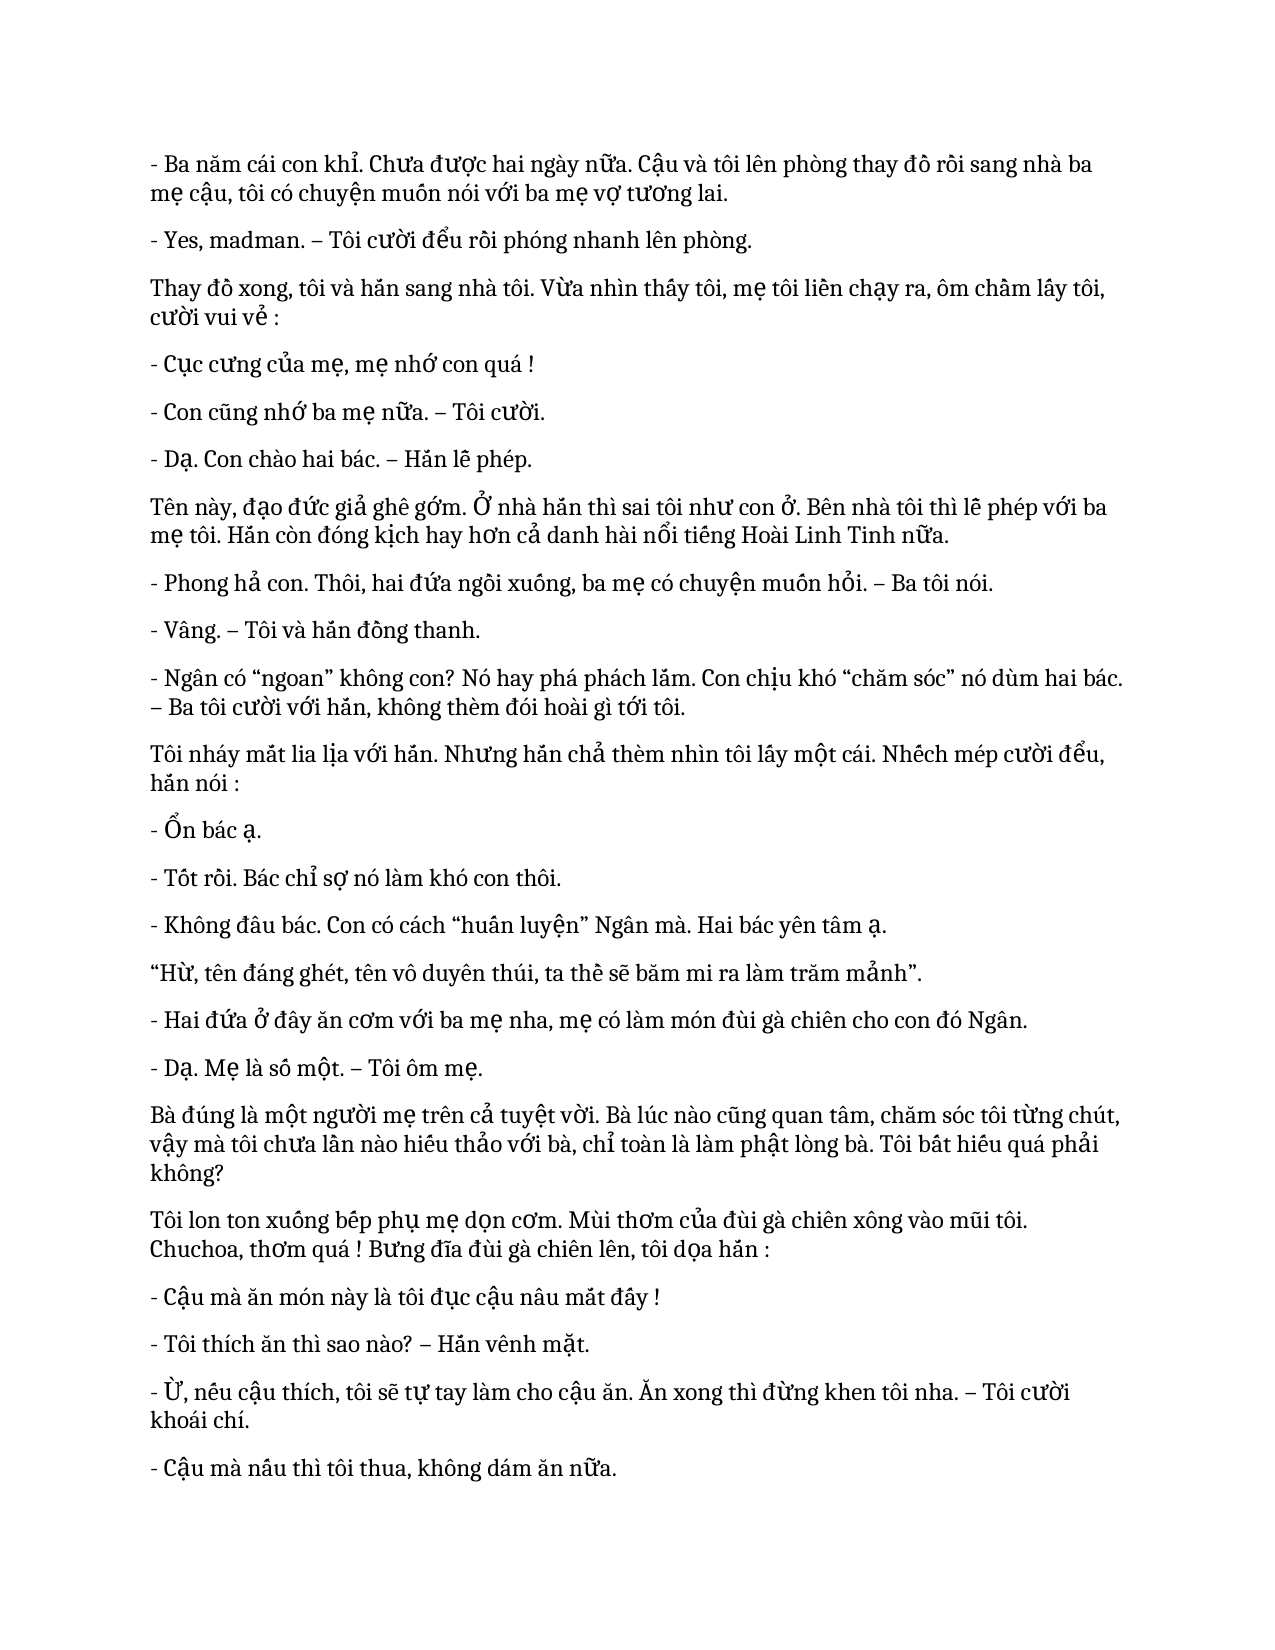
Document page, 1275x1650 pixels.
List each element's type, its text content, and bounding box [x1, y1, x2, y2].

text - Cậu mà ăn món này là tôi đục cậu nâu mắt đấy ! [150, 1282, 1125, 1311]
text - Vâng. – Tôi và hắn đồng thanh. [150, 616, 1125, 645]
text Thay đồ xong, tôi và hắn sang nhà tôi. Vừa nhìn thấy tôi, mẹ tôi liền chạy ra, ôm chầm lấy tôi, cười vui vẻ : [150, 274, 1125, 331]
text - Ba năm cái con khỉ. Chưa được hai ngày nữa. Cậu và tôi lên phòng thay đồ rồi sang nhà ba mẹ cậu, tôi có chuyện muốn nói với ba mẹ vợ tương lai. [150, 150, 1125, 207]
text - Dạ. Mẹ là số một. – Tôi ôm mẹ. [150, 1054, 1125, 1082]
text - Hai đứa ở đây ăn cơm với ba mẹ nha, mẹ có làm món đùi gà chiên cho con đó Ngân. [150, 1006, 1125, 1035]
text - Tốt rồi. Bác chỉ sợ nó làm khó con thôi. [150, 864, 1125, 892]
text - Yes, madman. – Tôi cười đểu rồi phóng nhanh lên phòng. [150, 226, 1125, 255]
text - Không đâu bác. Con có cách “huấn luyện” Ngân mà. Hai bác yên tâm ạ. [150, 911, 1125, 940]
text Tên này, đạo đức giả ghê gớm. Ở nhà hắn thì sai tôi như con ở. Bên nhà tôi thì lễ phép với ba mẹ tôi. Hắn còn đóng kịch hay hơn cả danh hài nổi tiếng Hoài Linh Tinh nữa. [150, 492, 1125, 550]
text Tôi nháy mắt lia lịa với hắn. Nhưng hắn chả thèm nhìn tôi lấy một cái. Nhếch mép cười đểu, hắn nói : [150, 740, 1125, 797]
text - Dạ. Con chào hai bác. – Hắn lễ phép. [150, 445, 1125, 474]
text Tôi lon ton xuống bếp phụ mẹ dọn cơm. Mùi thơm của đùi gà chiên xông vào mũi tôi. Chuchoa, thơm quá ! Bưng đĩa đùi gà chiên lên, tôi dọa hắn : [150, 1206, 1125, 1264]
text Bà đúng là một người mẹ trên cả tuyệt vời. Bà lúc nào cũng quan tâm, chăm sóc tôi từng chút, vậy mà tôi chưa lần nào hiếu thảo với bà, chỉ toàn là làm phật lòng bà. Tôi bất hiếu quá phải không? [150, 1101, 1125, 1187]
text - Phong hả con. Thôi, hai đứa ngồi xuống, ba mẹ có chuyện muốn hỏi. – Ba tôi nói. [150, 569, 1125, 597]
text - Cậu mà nấu thì tôi thua, không dám ăn nữa. [150, 1454, 1125, 1482]
text - Tôi thích ăn thì sao nào? – Hắn vênh mặt. [150, 1330, 1125, 1359]
text - Ừ, nếu cậu thích, tôi sẽ tự tay làm cho cậu ăn. Ăn xong thì đừng khen tôi nha. – Tôi cười khoái chí. [150, 1377, 1125, 1435]
text - Ngân có “ngoan” không con? Nó hay phá phách lắm. Con chịu khó “chăm sóc” nó dùm hai bác. – Ba tôi cười với hắn, không thèm đói hoài gì tới tôi. [150, 664, 1125, 721]
text - Cục cưng của mẹ, mẹ nhớ con quá ! [150, 350, 1125, 379]
text “Hừ, tên đáng ghét, tên vô duyên thúi, ta thề sẽ băm mi ra làm trăm mảnh”. [150, 959, 1125, 987]
text - Con cũng nhớ ba mẹ nữa. – Tôi cười. [150, 397, 1125, 426]
text - Ổn bác ạ. [150, 816, 1125, 845]
